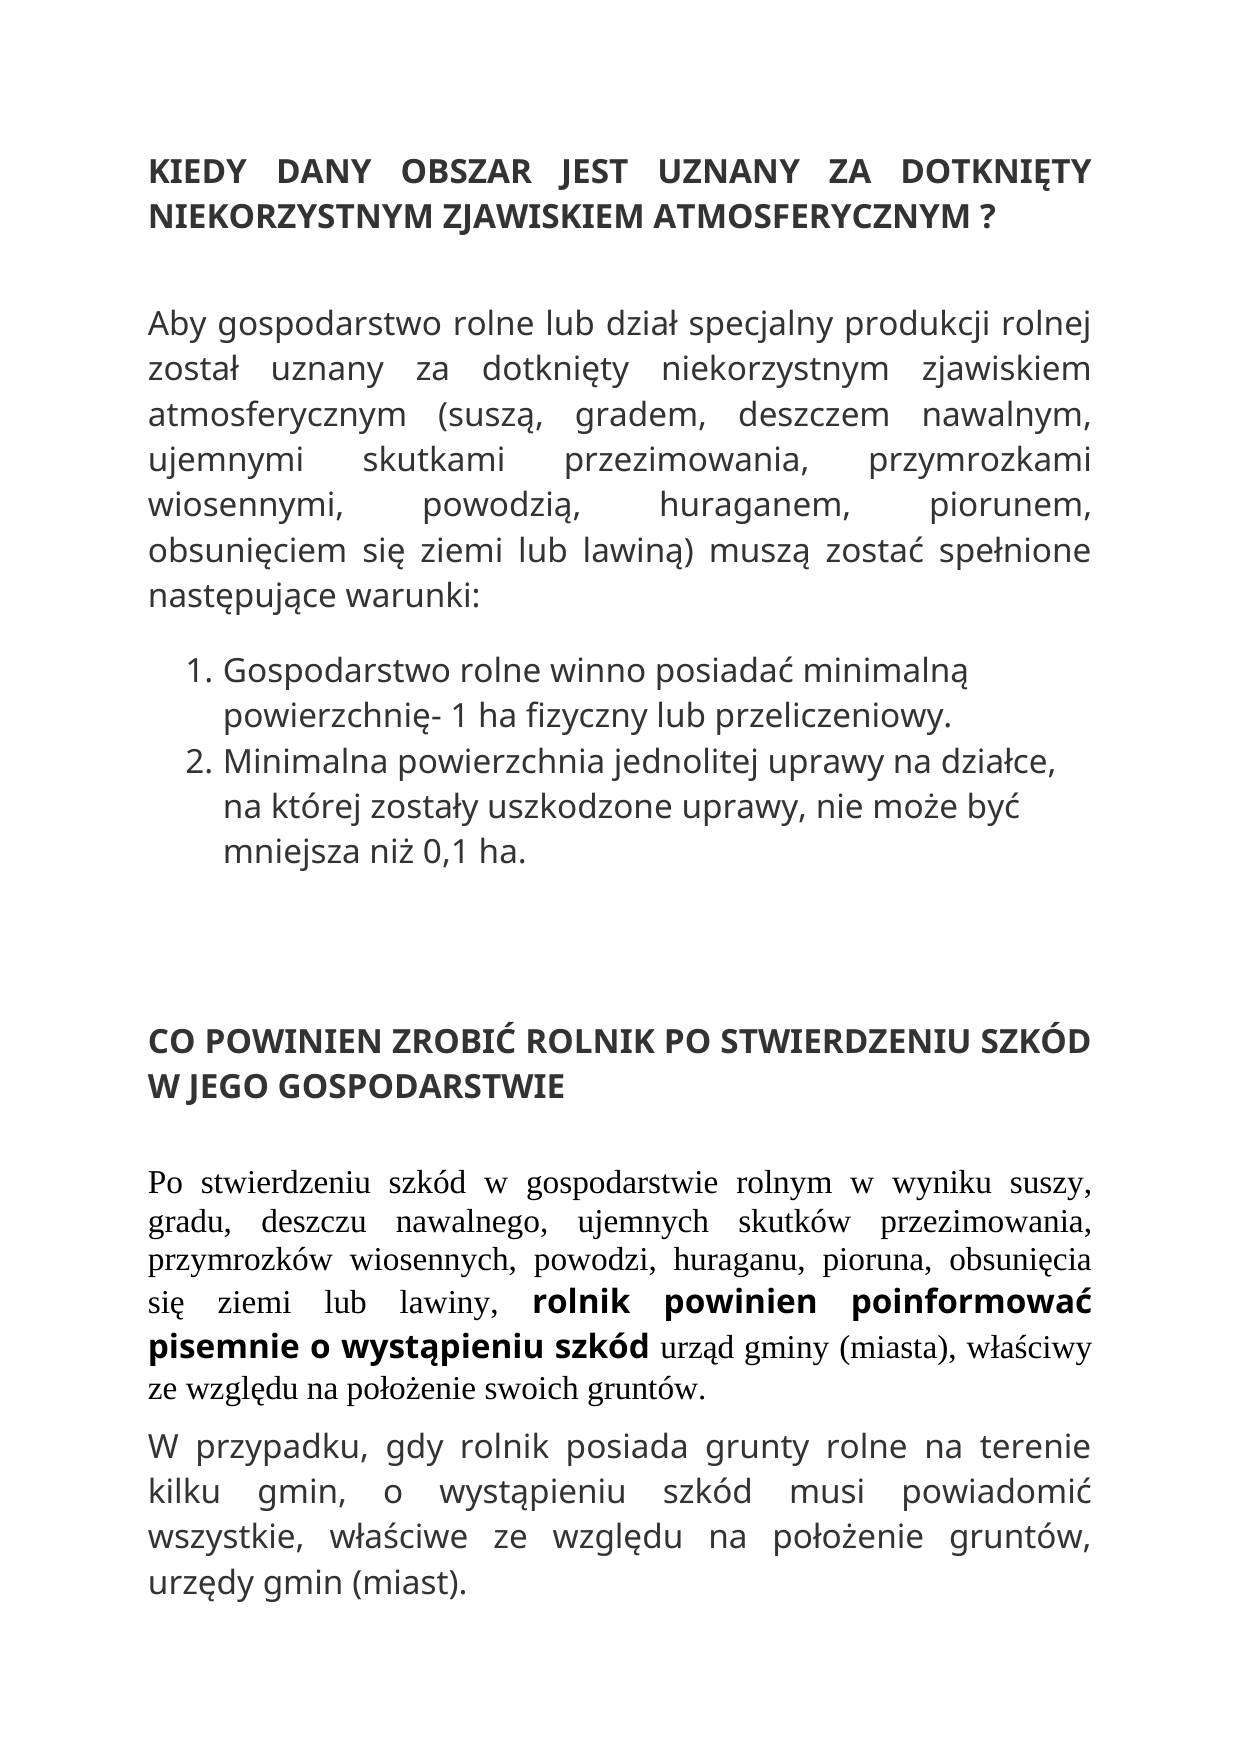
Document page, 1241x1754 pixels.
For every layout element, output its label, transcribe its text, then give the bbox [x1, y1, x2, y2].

text KIEDY DANY OBSZAR JEST UZNANY ZA DOTKNIĘTY NIEKORZYSTNYM ZJAWISKIEM ATMOSFERYCZNYM ? [148, 148, 1093, 238]
list Gospodarstwo rolne winno posiadać minimalną powierzchnię- 1 ha fizyczny lub przeliczeniowy. [185, 647, 1093, 737]
list Minimalna powierzchnia jednolitej uprawy na działce, na której zostały uszkodzone uprawy, nie może być mniejsza niż 0,1 ha. [185, 737, 1093, 874]
text Aby gospodarstwo rolne lub dział specjalny produkcji rolnej został uznany za dotknięty niekorzystnym zjawiskiem atmosferycznym (suszą, gradem, deszczem nawalnym, ujemnymi skutkami przezimowania, przymrozkami wiosennymi, powodzią, huraganem, piorunem, obsunięciem się ziemi lub lawiną) muszą zostać spełnione następujące warunki: [148, 254, 1093, 617]
text Po stwierdzeniu szkód w gospodarstwie rolnym w wyniku suszy, gradu, deszczu nawalnego, ujemnych skutków przezimowania, przymrozków wiosennych, powodzi, huraganu, pioruna, obsunięcia się ziemi lub lawiny, rolnik powinien poinformować pisemnie o wystąpieniu szkód urząd gminy (miasta), właściwy ze względu na położenie swoich gruntów. [148, 1124, 1093, 1407]
text CO POWINIEN ZROBIĆ ROLNIK PO STWIERDZENIU SZKÓD W JEGO GOSPODARSTWIE [148, 1018, 1093, 1109]
text W przypadku, gdy rolnik posiada grunty rolne na terenie kilku gmin, o wystąpieniu szkód musi powiadomić wszystkie, właściwe ze względu na położenie gruntów, urzędy gmin (miast). [148, 1422, 1093, 1604]
